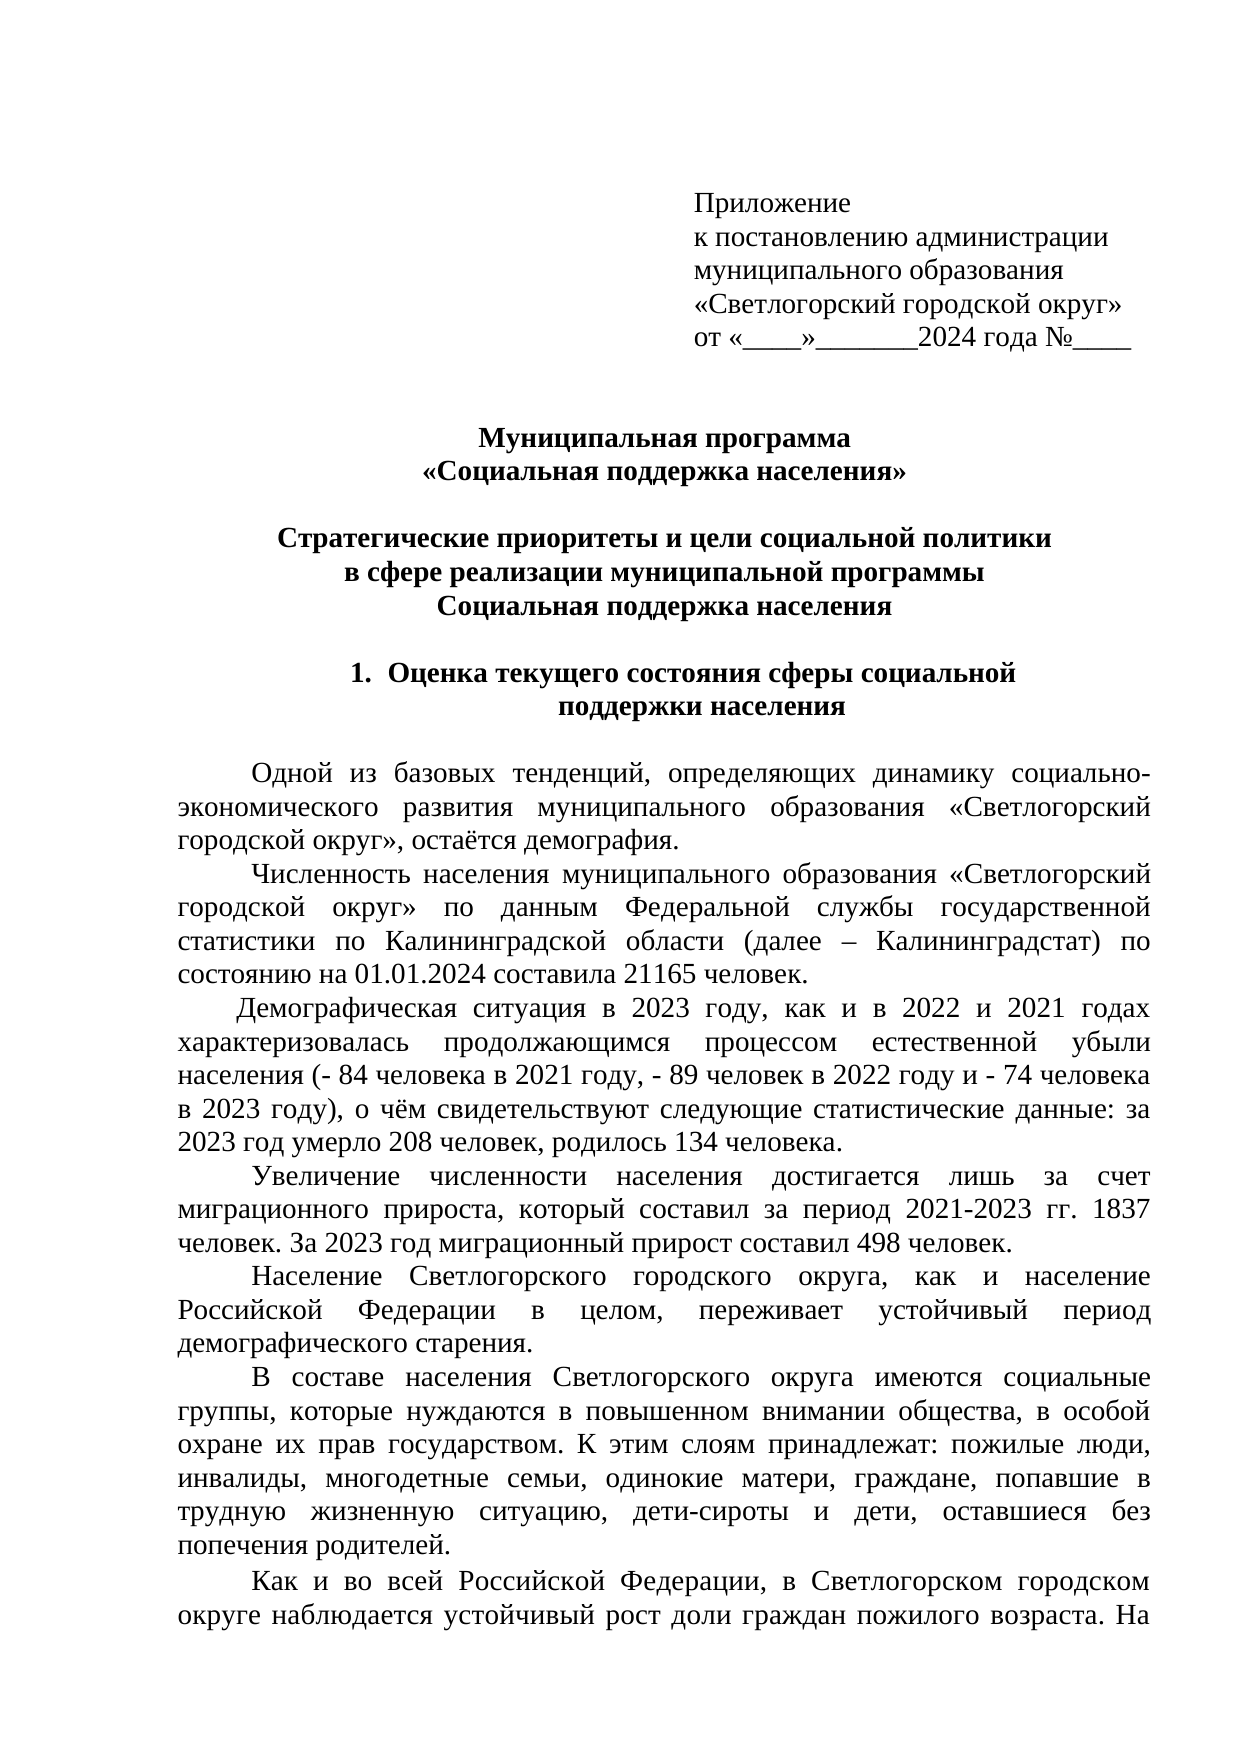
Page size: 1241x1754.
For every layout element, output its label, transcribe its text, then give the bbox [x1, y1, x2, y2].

list Оценка текущего состояния сферы социальной [215, 655, 1152, 688]
text Численность населения муниципального образования «Светлогорский городской округ» по данным Федеральной службы государственной статистики по Калининградской области (далее – Калининградстат) по состоянию на 01.01.2024 составила 21165 человек. [177, 856, 1152, 990]
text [177, 1563, 1152, 1631]
text Стратегические приоритеты и цели социальной политики [177, 521, 1152, 554]
text В составе населения Светлогорского округа имеются социальные группы, которые нуждаются в повышенном внимании общества, в особой охране их прав государством. К этим слоям принадлежат: пожилые люди, инвалиды, многодетные семьи, одинокие матери, граждане, попавшие в трудную жизненную ситуацию, дети-сироты и дети, оставшиеся без попечения родителей. [177, 1359, 1152, 1560]
text Демографическая ситуация в 2023 году, как и в 2022 и 2021 годах характеризовалась продолжающимся процессом естественной убыли населения (- 84 человека в 2021 году, - 89 человек в 2022 году и - 74 человека в 2023 году), о чём свидетельствуют следующие статистические данные: за 2023 год умерло 208 человек, родилось 134 человека. [177, 990, 1152, 1158]
text в сфере реализации муниципальной программы [177, 554, 1152, 588]
text Приложение [693, 185, 1152, 219]
text Одной из базовых тенденций, определяющих динамику социально-экономического развития муниципального образования «Светлогорский городской округ», остаётся демография. [177, 755, 1152, 856]
text к постановлению администрации муниципального образования «Светлогорский городской округ» [693, 219, 1152, 319]
text Социальная поддержка населения [177, 588, 1152, 621]
text «Социальная поддержка населения» [177, 453, 1152, 487]
text Увеличение численности населения достигается лишь за счет миграционного прироста, который составил за период 2021-2023 гг. 1837 человек. За 2023 год миграционный прирост составил 498 человек. [177, 1158, 1152, 1258]
text Муниципальная программа [177, 420, 1152, 453]
text от «____»_______2024 года №____ [693, 319, 1152, 353]
text Население Светлогорского городского округа, как и население Российской Федерации в целом, переживает устойчивый период демографического старения. [177, 1258, 1152, 1359]
list поддержки населения [252, 688, 1152, 722]
